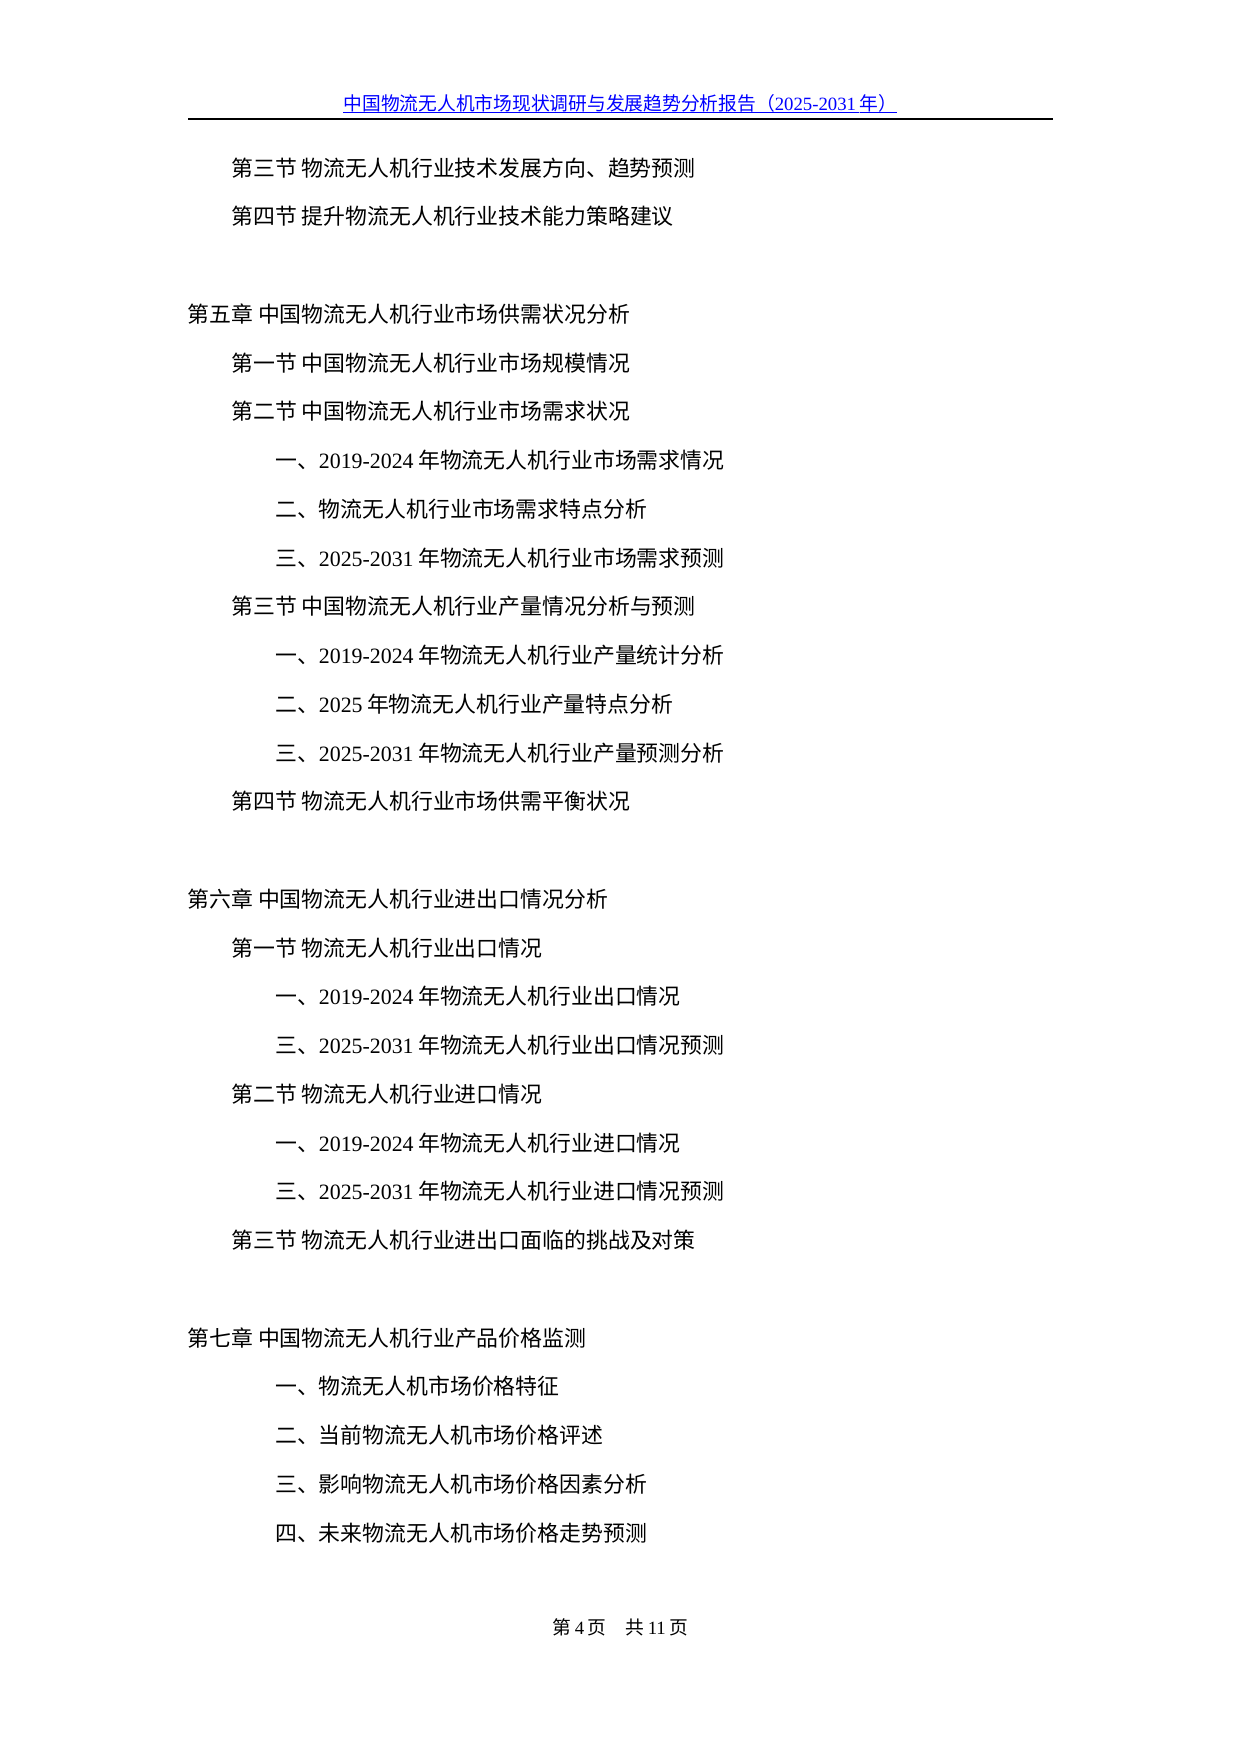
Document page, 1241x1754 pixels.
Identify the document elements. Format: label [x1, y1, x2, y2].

text [187, 150, 1053, 1548]
